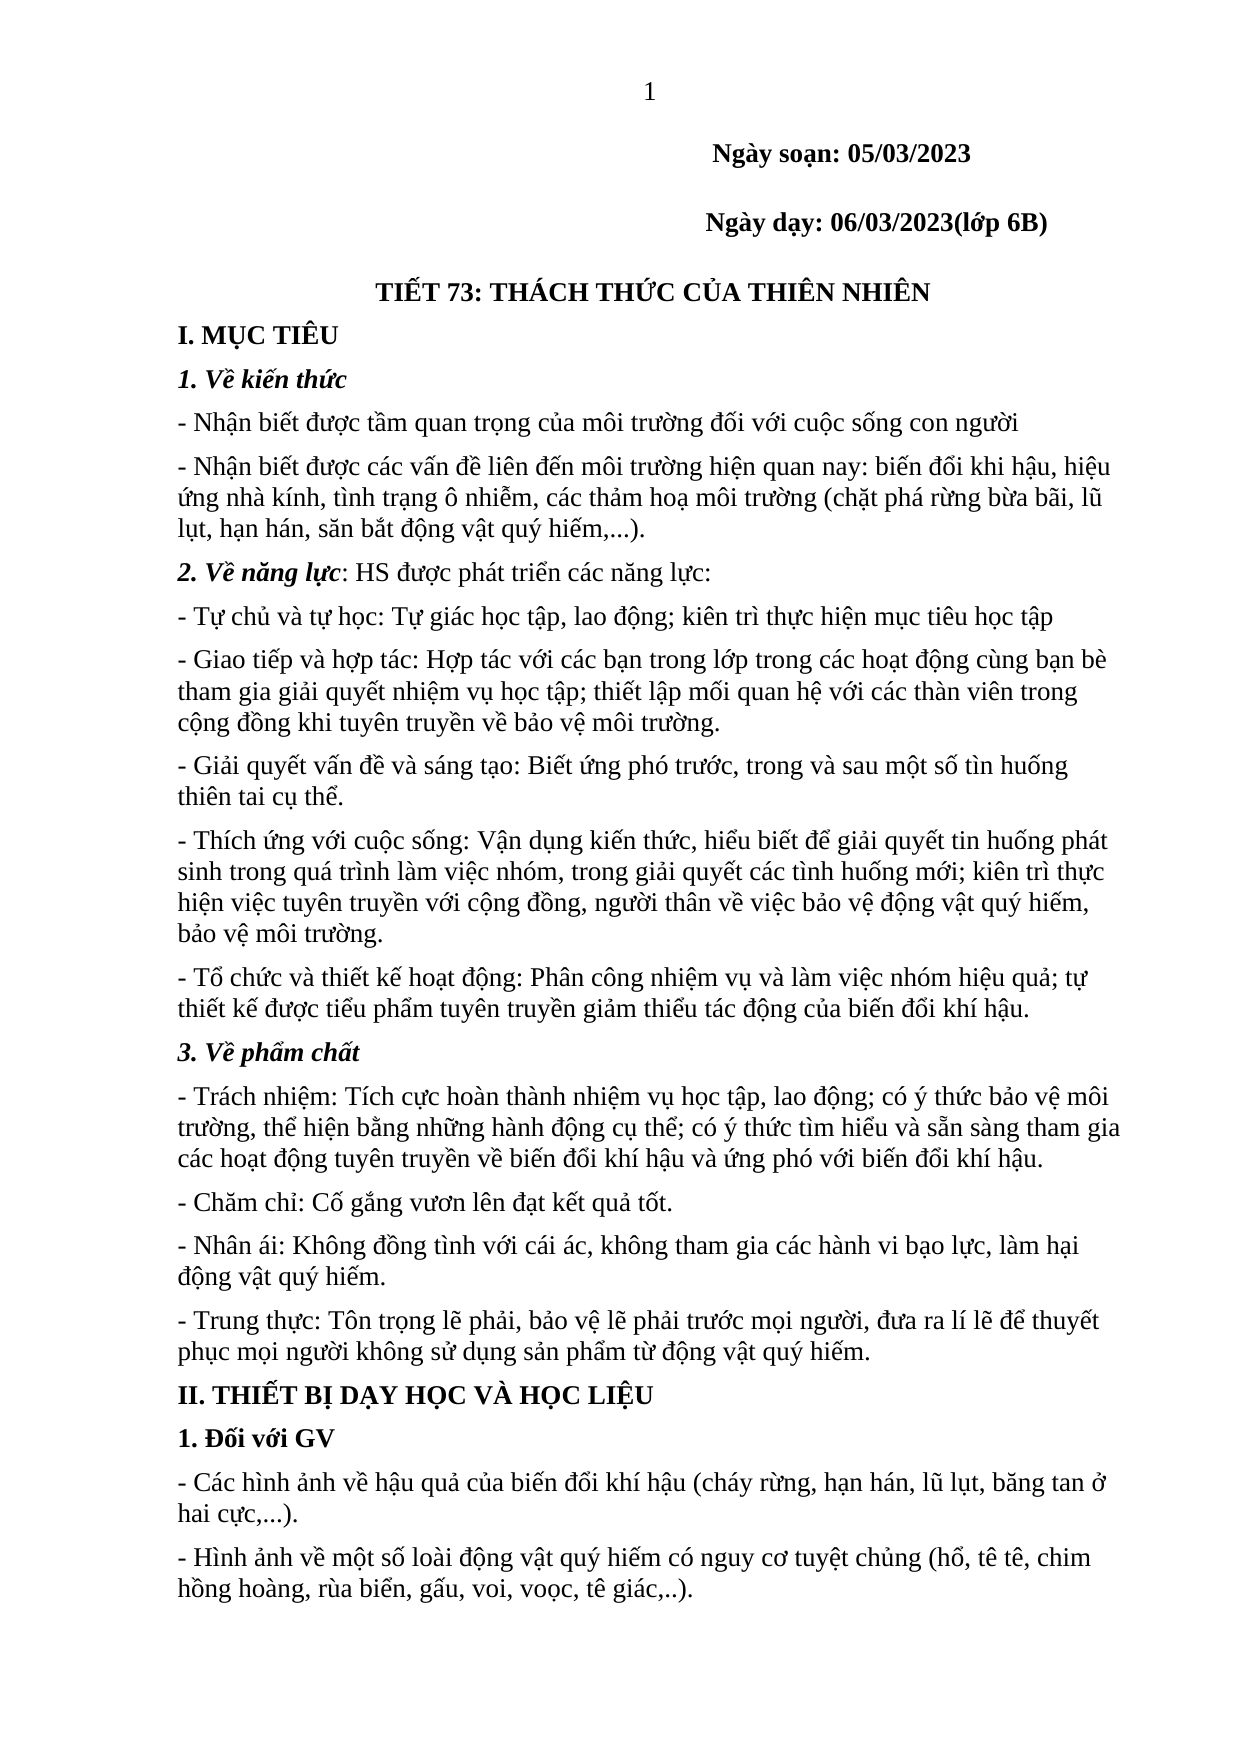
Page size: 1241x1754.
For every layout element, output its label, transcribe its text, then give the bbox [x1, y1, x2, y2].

text - Tự chủ và tự học: Tự giác học tập, lao động; kiên trì thực hiện mục tiêu học tập [177, 600, 1122, 631]
text 1. Về kiến thức [177, 363, 1122, 394]
text - Các hình ảnh về hậu quả của biến đổi khí hậu (cháy rừng, hạn hán, lũ lụt, băng tan ở hai cực,...). [177, 1466, 1122, 1528]
text - Nhận biết được các vấn đề liên đến môi trường hiện quan nay: biến đổi khi hậu, hiệu ứng nhà kính, tình trạng ô nhiễm, các thảm hoạ môi trường (chặt phá rừng bừa bãi, lũ lụt, hạn hán, săn bắt động vật quý hiếm,...). [177, 450, 1122, 544]
text - Giao tiếp và hợp tác: Hợp tác với các bạn trong lớp trong các hoạt động cùng bạn bè tham gia giải quyết nhiệm vụ học tập; thiết lập mối quan hệ với các thàn viên trong cộng đồng khi tuyên truyền về bảo vệ môi trường. [177, 643, 1122, 737]
text II. THIẾT BỊ DẠY HỌC VÀ HỌC LIỆU [177, 1379, 1122, 1410]
text - Tổ chức và thiết kế hoạt động: Phân công nhiệm vụ và làm việc nhóm hiệu quả; tự thiết kế được tiểu phẩm tuyên truyền giảm thiểu tác động của biến đổi khí hậu. [177, 961, 1122, 1023]
text TIẾT 73: THÁCH THỨC CỦA THIÊN NHIÊN [177, 276, 1122, 307]
text 2. Về năng lực: HS được phát triển các năng lực: [177, 556, 1122, 587]
text - Thích ứng với cuộc sống: Vận dụng kiến thức, hiểu biết để giải quyết tin huống phát sinh trong quá trình làm việc nhóm, trong giải quyết các tình huống mới; kiên trì thực hiện việc tuyên truyền với cộng đồng, người thân về việc bảo vệ động vật quý hiếm, bảo vệ môi trường. [177, 824, 1122, 949]
text - Hình ảnh về một số loài động vật quý hiếm có nguy cơ tuyệt chủng (hổ, tê tê, chim hồng hoàng, rùa biển, gấu, voi, voọc, tê giác,..). [177, 1541, 1122, 1603]
text - Nhân ái: Không đồng tình với cái ác, không tham gia các hành vi bạo lực, làm hại động vật quý hiếm. [177, 1229, 1122, 1292]
text 1. Đối với GV [177, 1422, 1122, 1454]
text Ngày soạn: 05/03/2023 [177, 137, 1122, 168]
text - Trung thực: Tôn trọng lẽ phải, bảo vệ lẽ phải trước mọi người, đưa ra lí lẽ để thuyết phục mọi người không sử dụng sản phẩm từ động vật quý hiếm. [177, 1304, 1122, 1366]
text Ngày dạy: 06/03/2023(lớp 6B) [177, 206, 1122, 237]
text - Giải quyết vấn đề và sáng tạo: Biết ứng phó trước, trong và sau một số tìn huống thiên tai cụ thể. [177, 749, 1122, 812]
text 3. Về phẩm chất [177, 1036, 1122, 1067]
text - Nhận biết được tầm quan trọng của môi trường đối với cuộc sống con người [177, 407, 1122, 438]
text - Trách nhiệm: Tích cực hoàn thành nhiệm vụ học tập, lao động; có ý thức bảo vệ môi trường, thể hiện bằng những hành động cụ thể; có ý thức tìm hiểu và sẵn sàng tham gia các hoạt động tuyên truyền về biến đổi khí hậu và ứng phó với biến đổi khí hậu. [177, 1080, 1122, 1173]
text - Chăm chỉ: Cố gắng vươn lên đạt kết quả tốt. [177, 1186, 1122, 1217]
text I. MỤC TIÊU [177, 319, 1122, 350]
